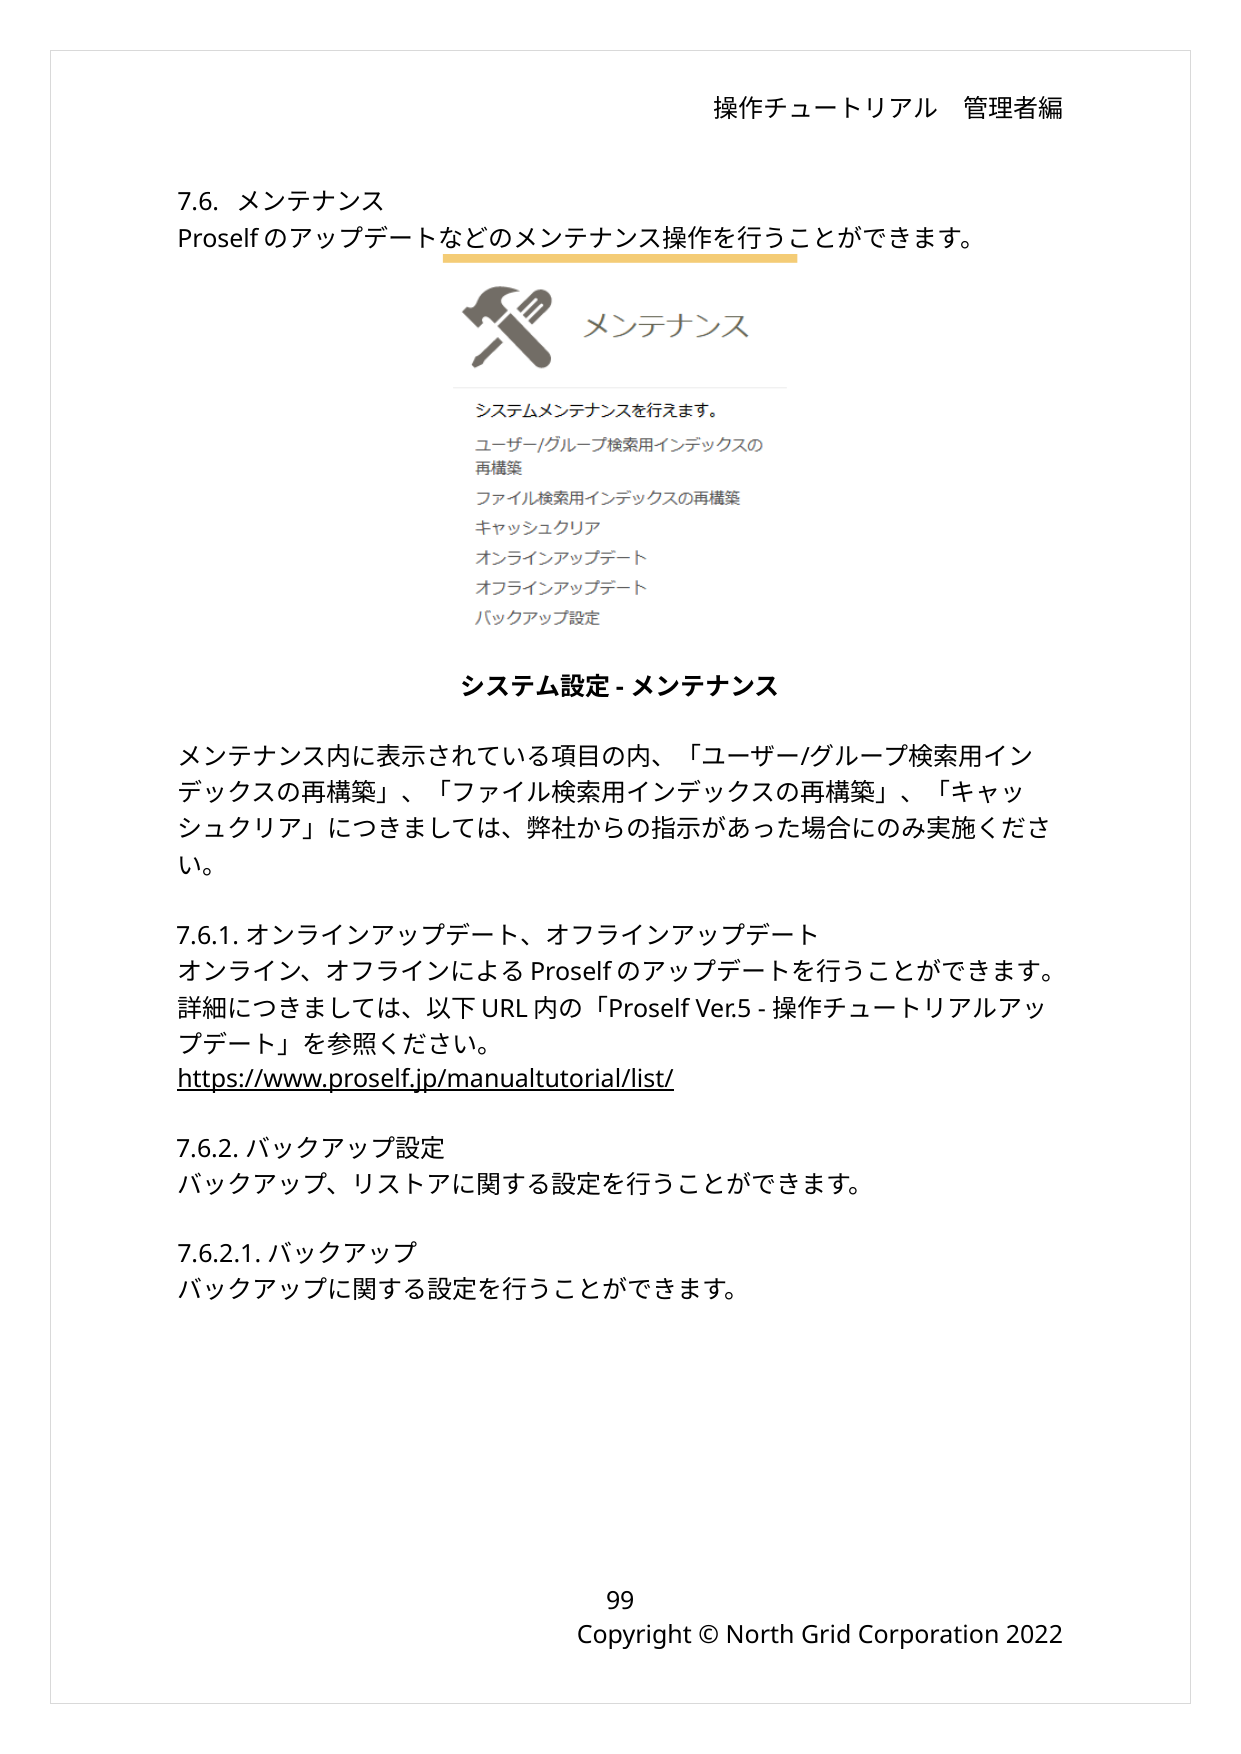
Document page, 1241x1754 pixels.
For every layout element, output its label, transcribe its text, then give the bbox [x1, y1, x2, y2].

text メンテナンス内に表示されている項目の内、「ユーザー/グループ検索用インデックスの再構築」、「ファイル検索用インデックスの再構築」、「キャッシュクリア」につきましては、弊社からの指示があった場合にのみ実施ください。 [177, 736, 1063, 881]
picture [442, 254, 798, 667]
text システム設定 - メンテナンス [177, 666, 1063, 702]
text 詳細につきましては、以下URL内の「Proself Ver.5 - 操作チュートリアルアップデート」を参照ください。 [177, 988, 1063, 1061]
subtitle バックアップ設定 [176, 1129, 1063, 1165]
text Proselfのアップデートなどのメンテナンス操作を行うことができます。 [177, 218, 1063, 254]
text バックアップ、リストアに関する設定を行うことができます。 [177, 1165, 1063, 1201]
subtitle メンテナンス [177, 182, 1063, 218]
text https://www.proself.jp/manualtutorial/list/ [177, 1061, 1063, 1094]
text オンライン、オフラインによるProselfのアップデートを行うことができます。 [177, 952, 1063, 988]
subtitle バックアップ [177, 1235, 1063, 1269]
subtitle オンラインアップデート、オフラインアップデート [176, 916, 1063, 952]
text バックアップに関する設定を行うことができます。 [177, 1269, 1063, 1306]
